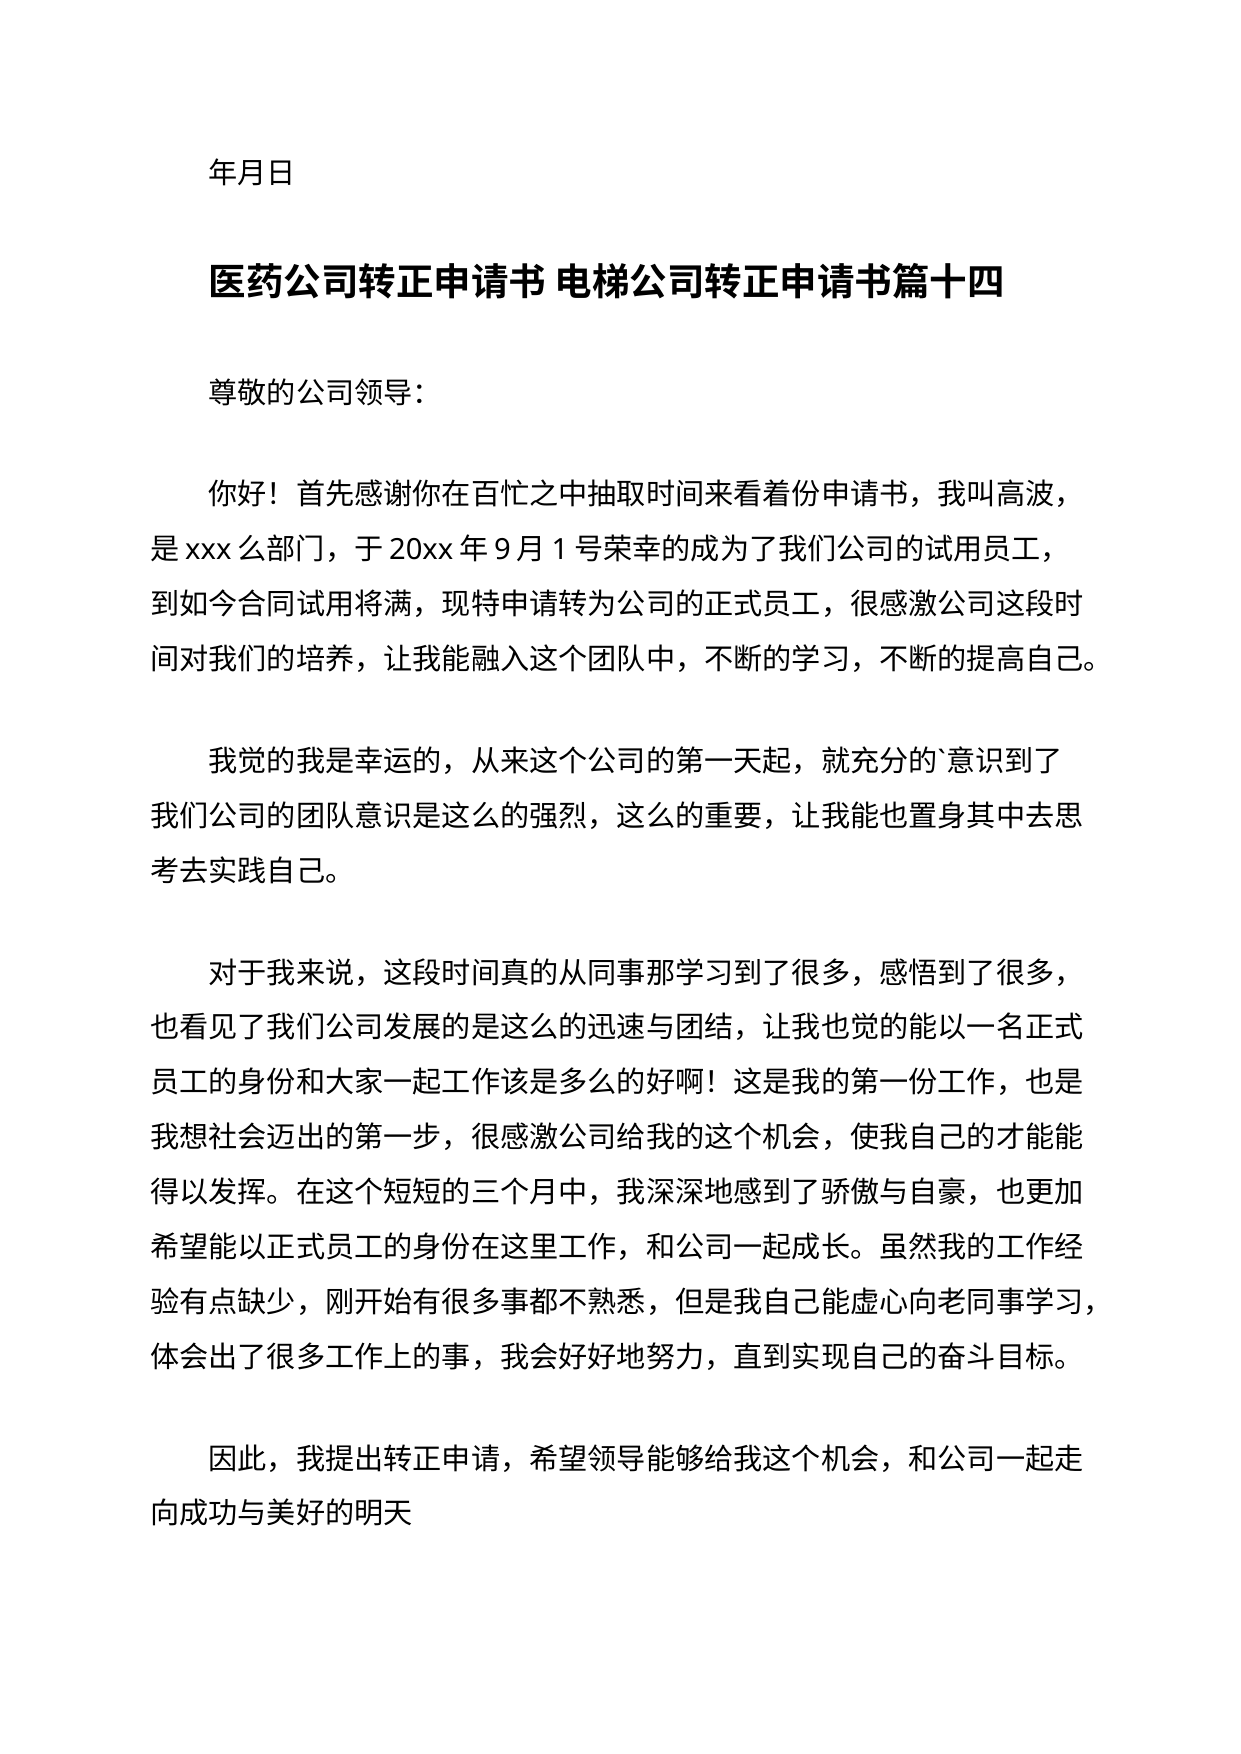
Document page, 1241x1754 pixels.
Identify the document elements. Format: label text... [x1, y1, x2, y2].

text 尊敬的公司领导： [150, 369, 1090, 411]
text 我觉的我是幸运的，从来这个公司的第一天起，就充分的`意识到了我们公司的团队意识是这么的强烈，这么的重要，让我能也置身其中去思考去实践自己。 [150, 737, 1090, 890]
text 你好！首先感谢你在百忙之中抽取时间来看着份申请书，我叫高波，是xxx么部门，于20xx年9月1号荣幸的成为了我们公司的试用员工，到如今合同试用将满，现特申请转为公司的正式员工，很感激公司这段时间对我们的培养，让我能融入这个团队中，不断的学习，不断的提高自己。 [150, 471, 1090, 678]
text 年月日 [150, 150, 1090, 192]
text 对于我来说，这段时间真的从同事那学习到了很多，感悟到了很多，也看见了我们公司发展的是这么的迅速与团结，让我也觉的能以一名正式员工的身份和大家一起工作该是多么的好啊！这是我的第一份工作，也是我想社会迈出的第一步，很感激公司给我的这个机会，使我自己的才能能得以发挥。在这个短短的三个月中，我深深地感到了骄傲与自豪，也更加希望能以正式员工的身份在这里工作，和公司一起成长。虽然我的工作经验有点缺少，刚开始有很多事都不熟悉，但是我自己能虚心向老同事学习，体会出了很多工作上的事，我会好好地努力，直到实现自己的奋斗目标。 [150, 949, 1090, 1376]
text 因此，我提出转正申请，希望领导能够给我这个机会，和公司一起走向成功与美好的明天 [150, 1435, 1090, 1532]
text 医药公司转正申请书 电梯公司转正申请书篇十四 [150, 252, 1090, 306]
